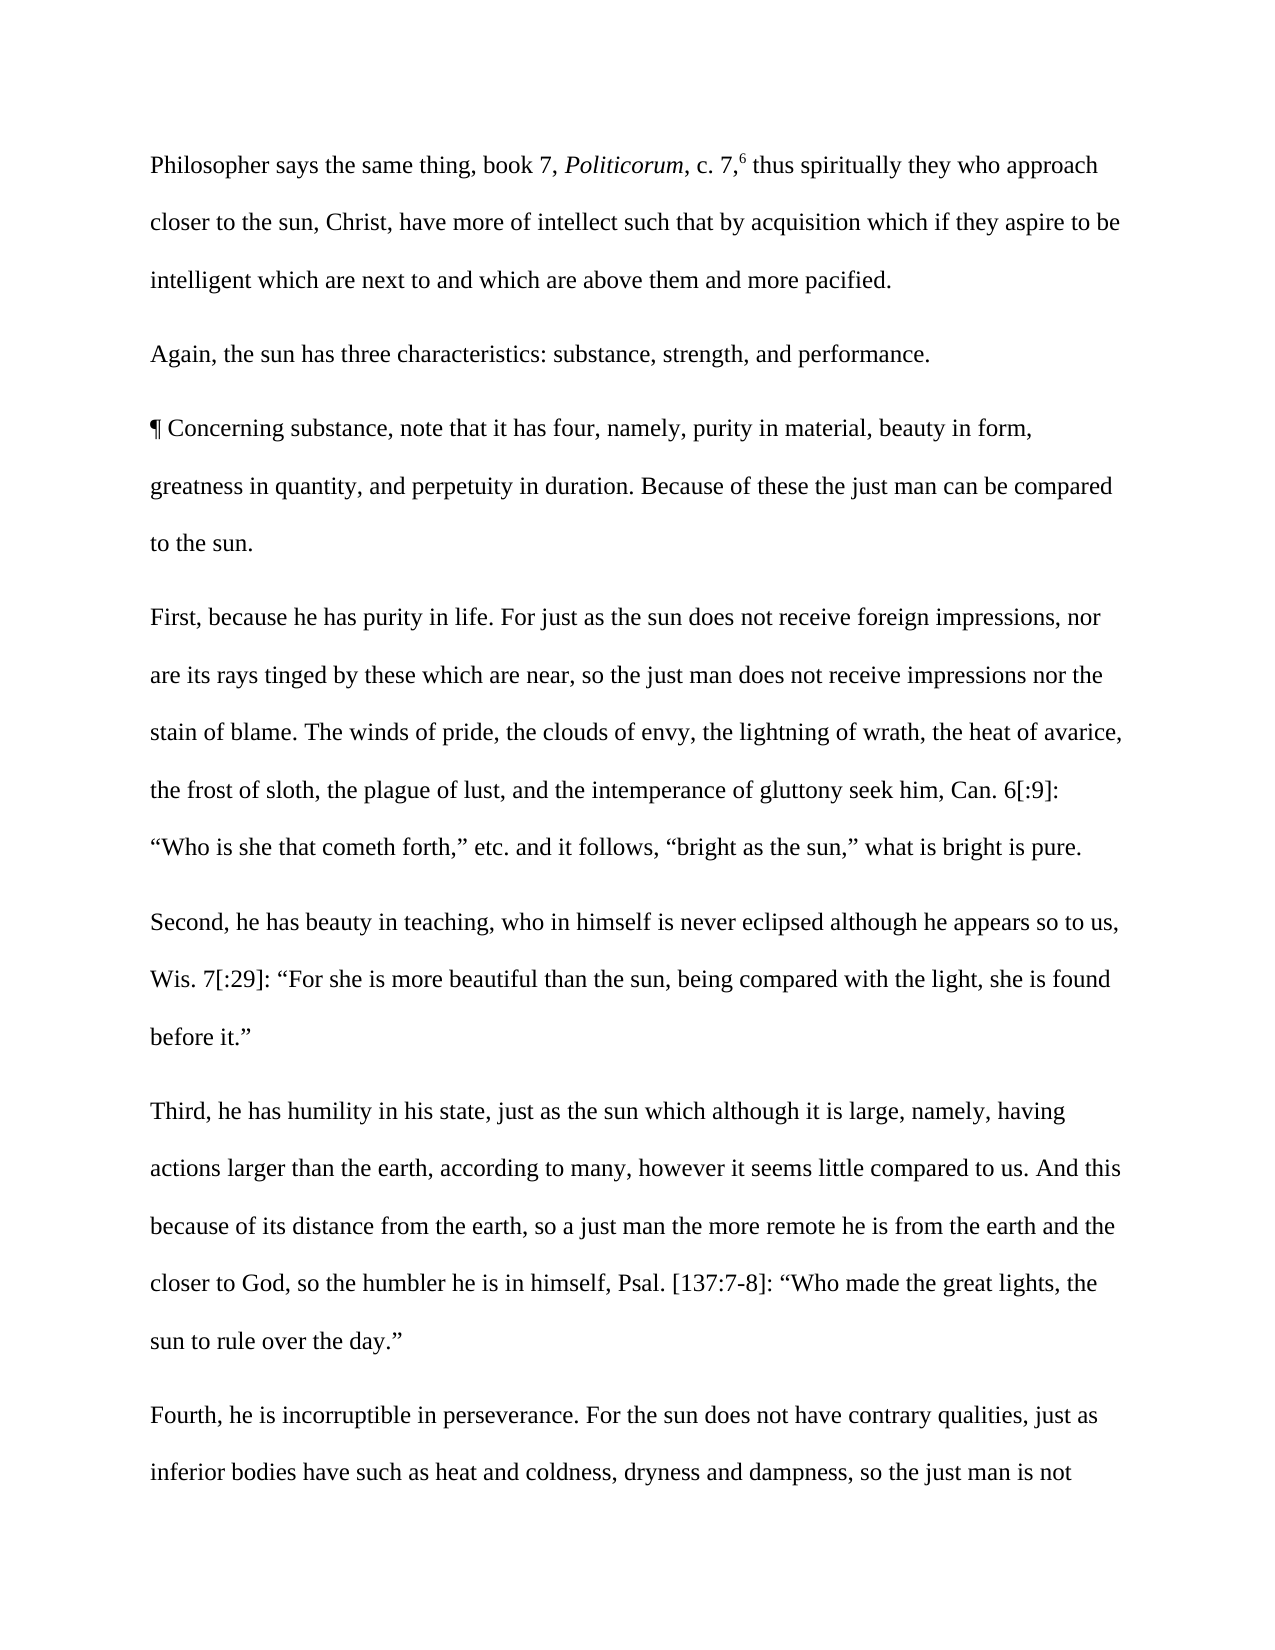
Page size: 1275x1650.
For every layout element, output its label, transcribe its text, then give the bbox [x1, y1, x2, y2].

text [150, 150, 1125, 294]
text Again, the sun has three characteristics: substance, strength, and performance. [150, 339, 1125, 368]
text First, because he has purity in life. For just as the sun does not receive foreign impressions, nor are its rays tinged by these which are near, so the just man does not receive impressions nor the stain of blame. The winds of pride, the clouds of envy, the lightning of wrath, the heat of avarice, the frost of sloth, the plague of lust, and the intemperance of gluttony seek him, Can. 6[:9]: “Who is she that cometh forth,” etc. and it follows, “bright as the sun,” what is bright is pure. [150, 602, 1125, 861]
text Second, he has beauty in teaching, who in himself is never eclipsed although he appears so to us, Wis. 7[:29]: “For she is more beautiful than the sun, being compared with the light, she is found before it.” [150, 907, 1125, 1050]
text Third, he has humility in his state, just as the sun which although it is large, namely, having actions larger than the earth, according to many, however it seems little compared to us. And this because of its distance from the earth, so a just man the more remote he is from the earth and the closer to God, so the humbler he is in himself, Psal. [137:7-8]: “Who made the great lights, the sun to rule over the day.” [150, 1096, 1125, 1354]
text ¶ Concerning substance, note that it has four, namely, purity in material, beauty in form, greatness in quantity, and perpetuity in duration. Because of these the just man can be compared to the sun. [150, 413, 1125, 557]
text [150, 1400, 1125, 1486]
